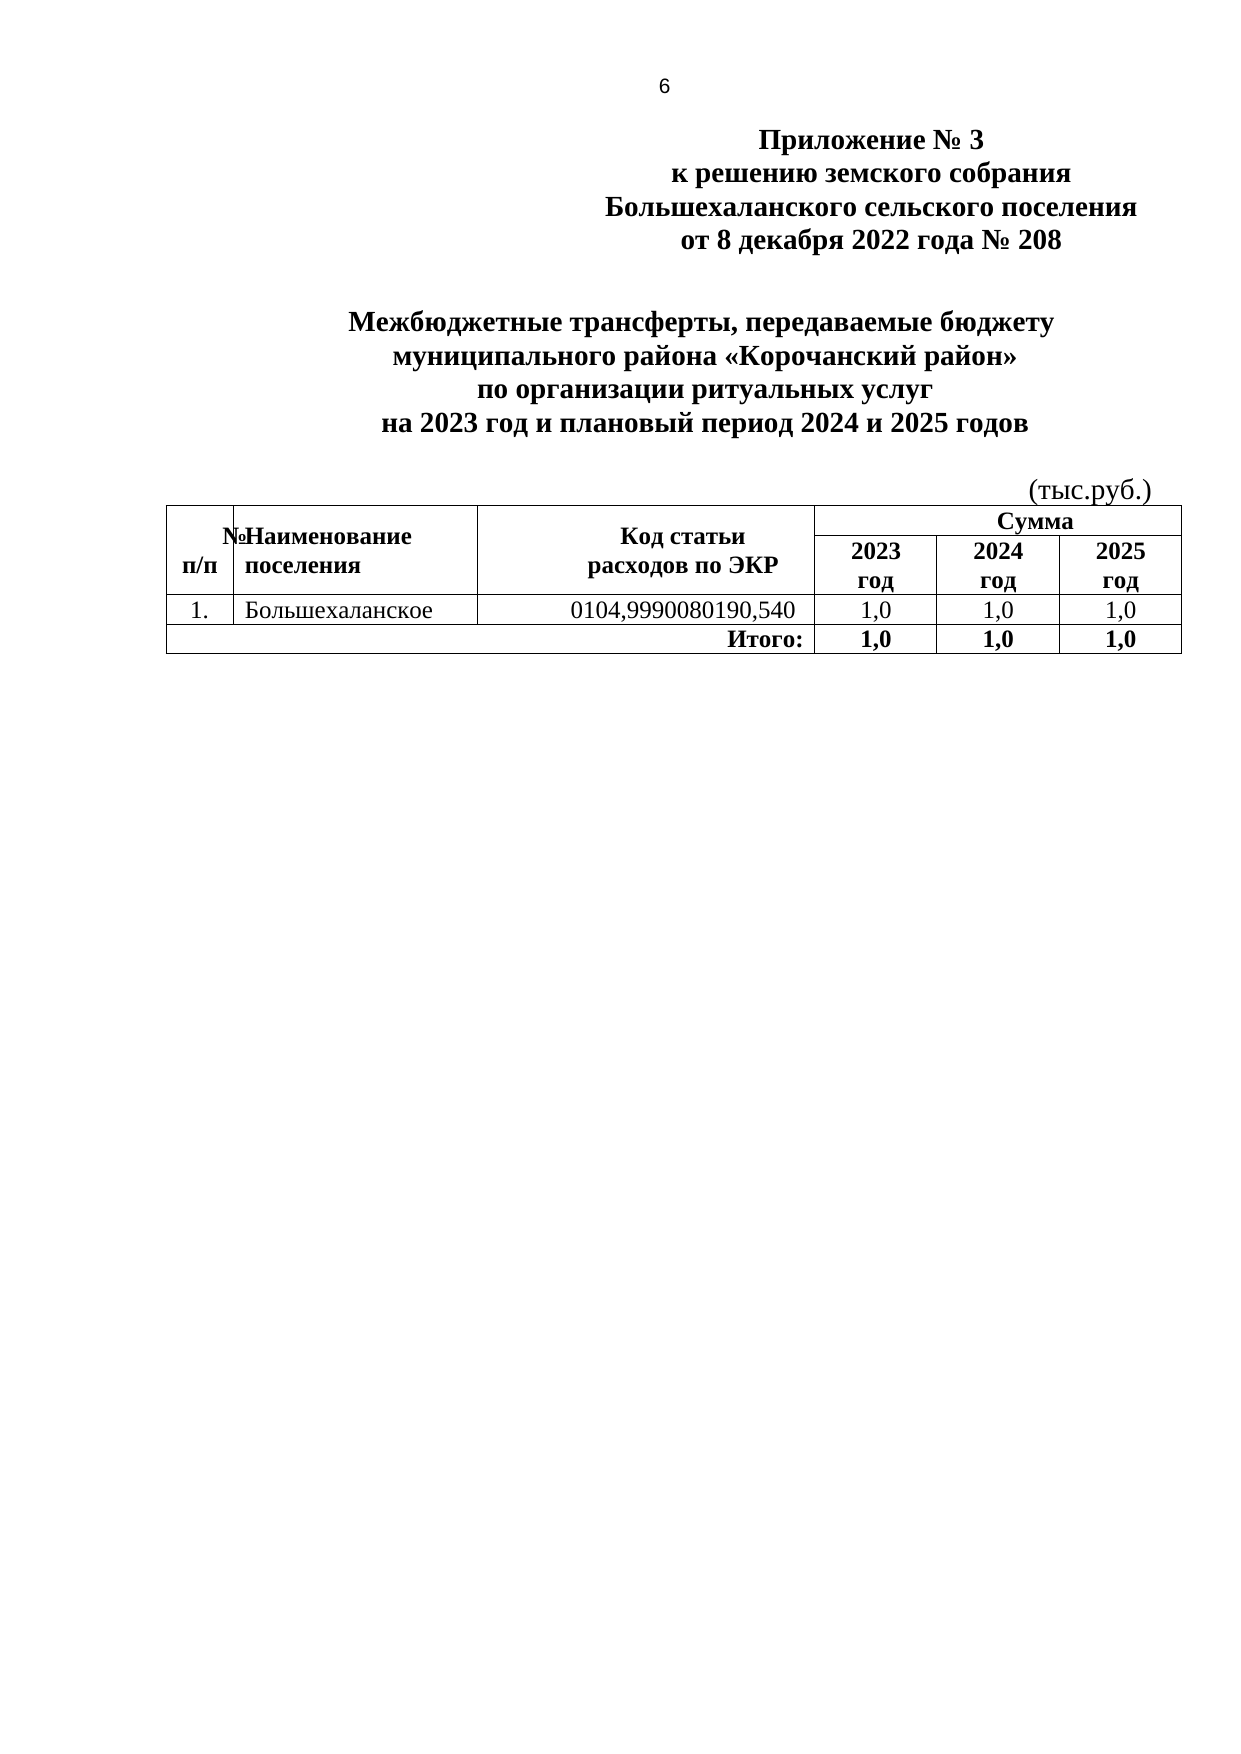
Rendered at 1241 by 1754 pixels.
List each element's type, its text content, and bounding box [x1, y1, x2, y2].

text к решению земского собрания [591, 155, 1152, 189]
text по организации ритуальных услуг [177, 371, 1152, 405]
table_cell 1,0 [937, 625, 1059, 653]
table_cell 0104,9990080190,540 [478, 595, 814, 623]
text Большехаланского сельского поселения [591, 189, 1152, 222]
text на 2023 год и плановый период 2024 и 2025 годов [177, 405, 1152, 438]
table_cell 2024 год [937, 536, 1059, 594]
table_header Код статьи расходов по ЭКР [478, 506, 814, 594]
table_cell 2023 год [815, 536, 936, 594]
table_header Сумма [815, 506, 1181, 535]
table_cell Большехаланское [234, 595, 477, 623]
table_cell 1. [167, 595, 233, 623]
table_cell 1,0 [937, 595, 1059, 623]
table_cell 1,0 [1060, 625, 1181, 653]
table_cell Итого: [167, 625, 814, 653]
table_cell 1,0 [1060, 595, 1181, 623]
text Межбюджетные трансферты, передаваемые бюджету [177, 304, 1152, 338]
table_cell 1,0 [815, 595, 936, 623]
table_cell 2025 год [1060, 536, 1181, 594]
table_header №п/п [167, 506, 233, 594]
text муниципального района «Корочанский район» [177, 338, 1152, 371]
table_cell 1,0 [815, 625, 936, 653]
table_header Наименование поселения [234, 506, 477, 594]
text (тыс.руб.) [177, 472, 1152, 505]
text от 8 декабря 2022 года № 208 [591, 222, 1152, 256]
text Приложение № 3 [591, 122, 1152, 155]
